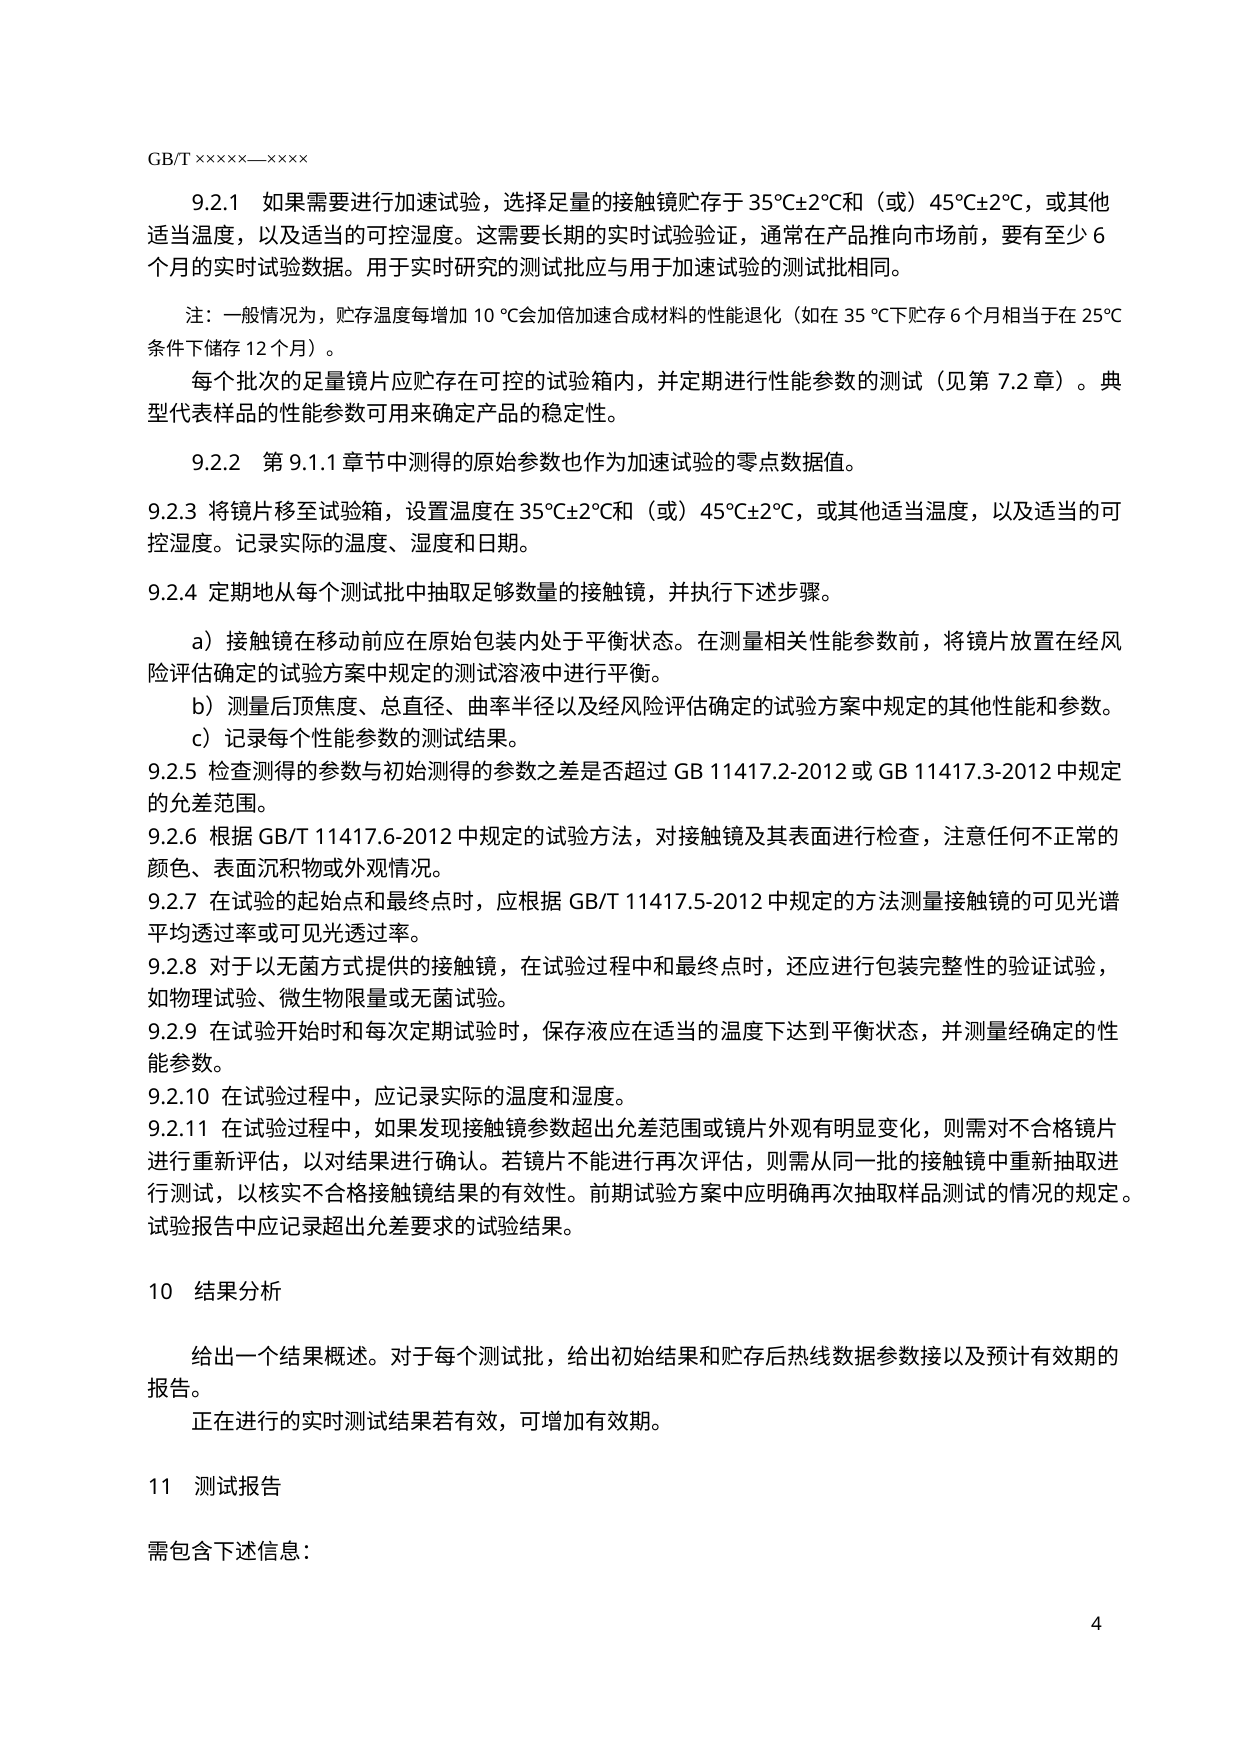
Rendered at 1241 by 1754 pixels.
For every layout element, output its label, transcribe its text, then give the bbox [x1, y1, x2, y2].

text 每个批次的足量镜片应贮存在可控的试验箱内，并定期进行性能参数的测试（见第7.2章）。典型代表样品的性能参数可用来确定产品的稳定性。 [148, 363, 1122, 428]
text 如果需要进行加速试验，选择足量的接触镜贮存于35℃±2℃和（或）45℃±2℃，或其他适当温度，以及适当的可控湿度。这需要长期的实时试验验证，通常在产品推向市场前，要有至少6个月的实时试验数据。用于实时研究的测试批应与用于加速试验的测试批相同。 [148, 185, 1122, 282]
text 第9.1.1章节中测得的原始参数也作为加速试验的零点数据值。 [148, 445, 1122, 477]
text 9.2.5 检查测得的参数与初始测得的参数之差是否超过GB 11417.2-2012或GB 11417.3-2012中规定的允差范围。 [148, 753, 1122, 818]
text 测试报告 [148, 1468, 1122, 1501]
list 9.2.4 定期地从每个测试批中抽取足够数量的接触镜，并执行下述步骤。 [148, 575, 1122, 607]
text 9.2.8 对于以无菌方式提供的接触镜，在试验过程中和最终点时，还应进行包装完整性的验证试验，如物理试验、微生物限量或无菌试验。 [148, 948, 1122, 1013]
text a）接触镜在移动前应在原始包装内处于平衡状态。在测量相关性能参数前，将镜片放置在经风险评估确定的试验方案中规定的测试溶液中进行平衡。 [148, 623, 1122, 688]
text 9.2.7 在试验的起始点和最终点时，应根据GB/T 11417.5-2012中规定的方法测量接触镜的可见光谱平均透过率或可见光透过率。 [148, 883, 1122, 948]
text c）记录每个性能参数的测试结果。 [148, 721, 1122, 753]
text 给出一个结果概述。对于每个测试批，给出初始结果和贮存后热线数据参数接以及预计有效期的报告。 [148, 1338, 1122, 1403]
text 9.2.10 在试验过程中，应记录实际的温度和湿度。 [148, 1078, 1122, 1111]
text 9.2.3 将镜片移至试验箱，设置温度在35℃±2℃和（或）45℃±2℃，或其他适当温度，以及适当的可控湿度。记录实际的温度、湿度和日期。 [148, 493, 1122, 558]
text 需包含下述信息： [148, 1533, 1122, 1566]
text b）测量后顶焦度、总直径、曲率半径以及经风险评估确定的试验方案中规定的其他性能和参数。 [148, 688, 1122, 721]
text 结果分析 [148, 1273, 1122, 1306]
text 9.2.11 在试验过程中，如果发现接触镜参数超出允差范围或镜片外观有明显变化，则需对不合格镜片进行重新评估，以对结果进行确认。若镜片不能进行再次评估，则需从同一批的接触镜中重新抽取进行测试，以核实不合格接触镜结果的有效性。前期试验方案中应明确再次抽取样品测试的情况的规定。试验报告中应记录超出允差要求的试验结果。 [148, 1111, 1122, 1241]
text 注：一般情况为，贮存温度每增加10 ℃会加倍加速合成材料的性能退化（如在35 ℃下贮存6个月相当于在25℃条件下储存12个月）。 [148, 298, 1122, 363]
text 9.2.9 在试验开始时和每次定期试验时，保存液应在适当的温度下达到平衡状态，并测量经确定的性能参数。 [148, 1013, 1122, 1078]
text 9.2.6 根据GB/T 11417.6-2012中规定的试验方法，对接触镜及其表面进行检查，注意任何不正常的颜色、表面沉积物或外观情况。 [148, 818, 1122, 883]
text 正在进行的实时测试结果若有效，可增加有效期。 [148, 1403, 1122, 1436]
